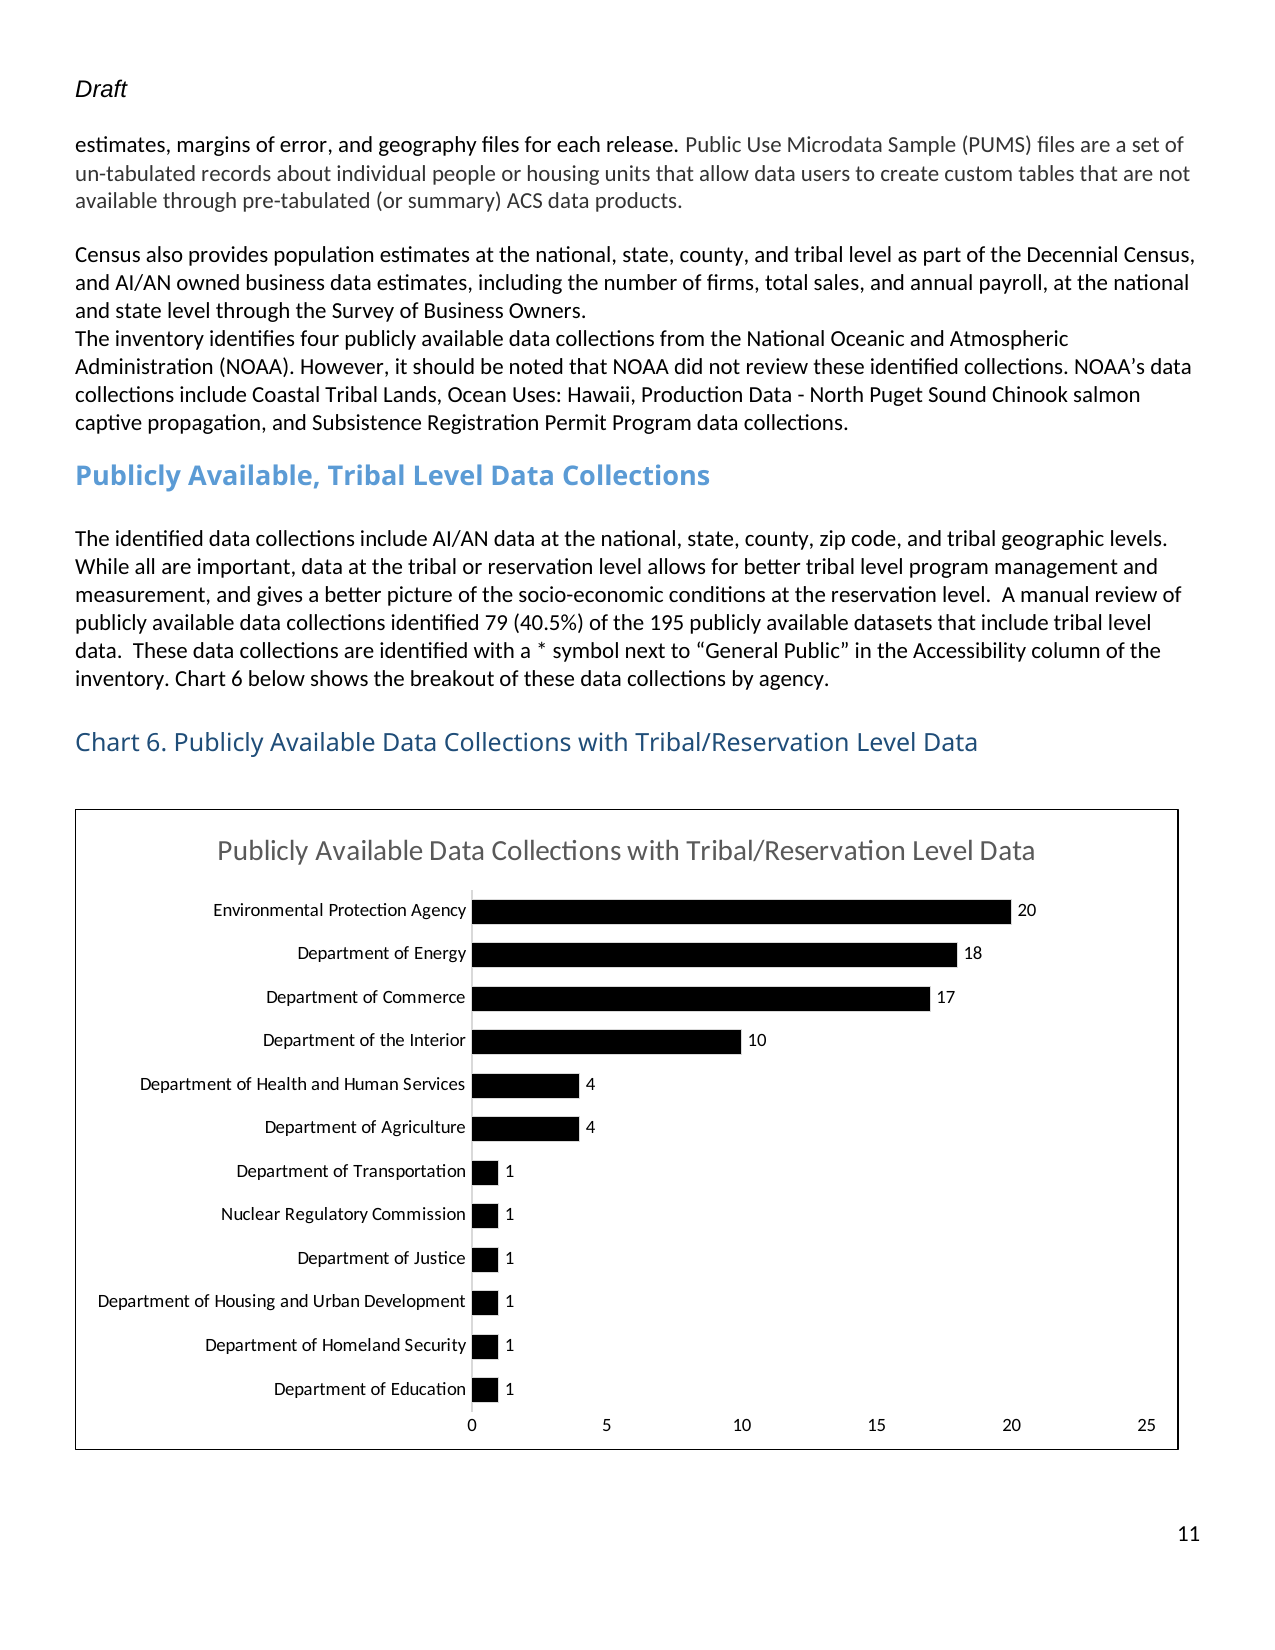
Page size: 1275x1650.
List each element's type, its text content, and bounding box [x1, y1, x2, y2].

text The inventory identifies four publicly available data collections from the National Oceanic and Atmospheric Administration (NOAA). However, it should be noted that NOAA did not review these identified collections. NOAA’s data collections include Coastal Tribal Lands, Ocean Uses: Hawaii, Production Data - North Puget Sound Chinook salmon captive propagation, and Subsistence Registration Permit Program data collections. [75, 324, 1200, 436]
text The identified data collections include AI/AN data at the national, state, county, zip code, and tribal geographic levels. While all are important, data at the tribal or reservation level allows for better tribal level program management and measurement, and gives a better picture of the socio-economic conditions at the reservation level. A manual review of publicly available data collections identified 79 (40.5%) of the 195 publicly available datasets that include tribal level data. These data collections are identified with a * symbol next to “General Public” in the Accessibility column of the inventory. Chart 6 below shows the breakout of these data collections by agency. [75, 524, 1200, 693]
subtitle Publicly Available, Tribal Level Data Collections [75, 457, 1200, 493]
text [75, 131, 1200, 215]
text Census also provides population estimates at the national, state, county, and tribal level as part of the Decennial Census, and AI/AN owned business data estimates, including the number of firms, total sales, and annual payroll, at the national and state level through the Survey of Business Owners. [75, 240, 1200, 324]
subtitle Chart 6. Publicly Available Data Collections with Tribal/Reservation Level Data [75, 725, 1200, 759]
